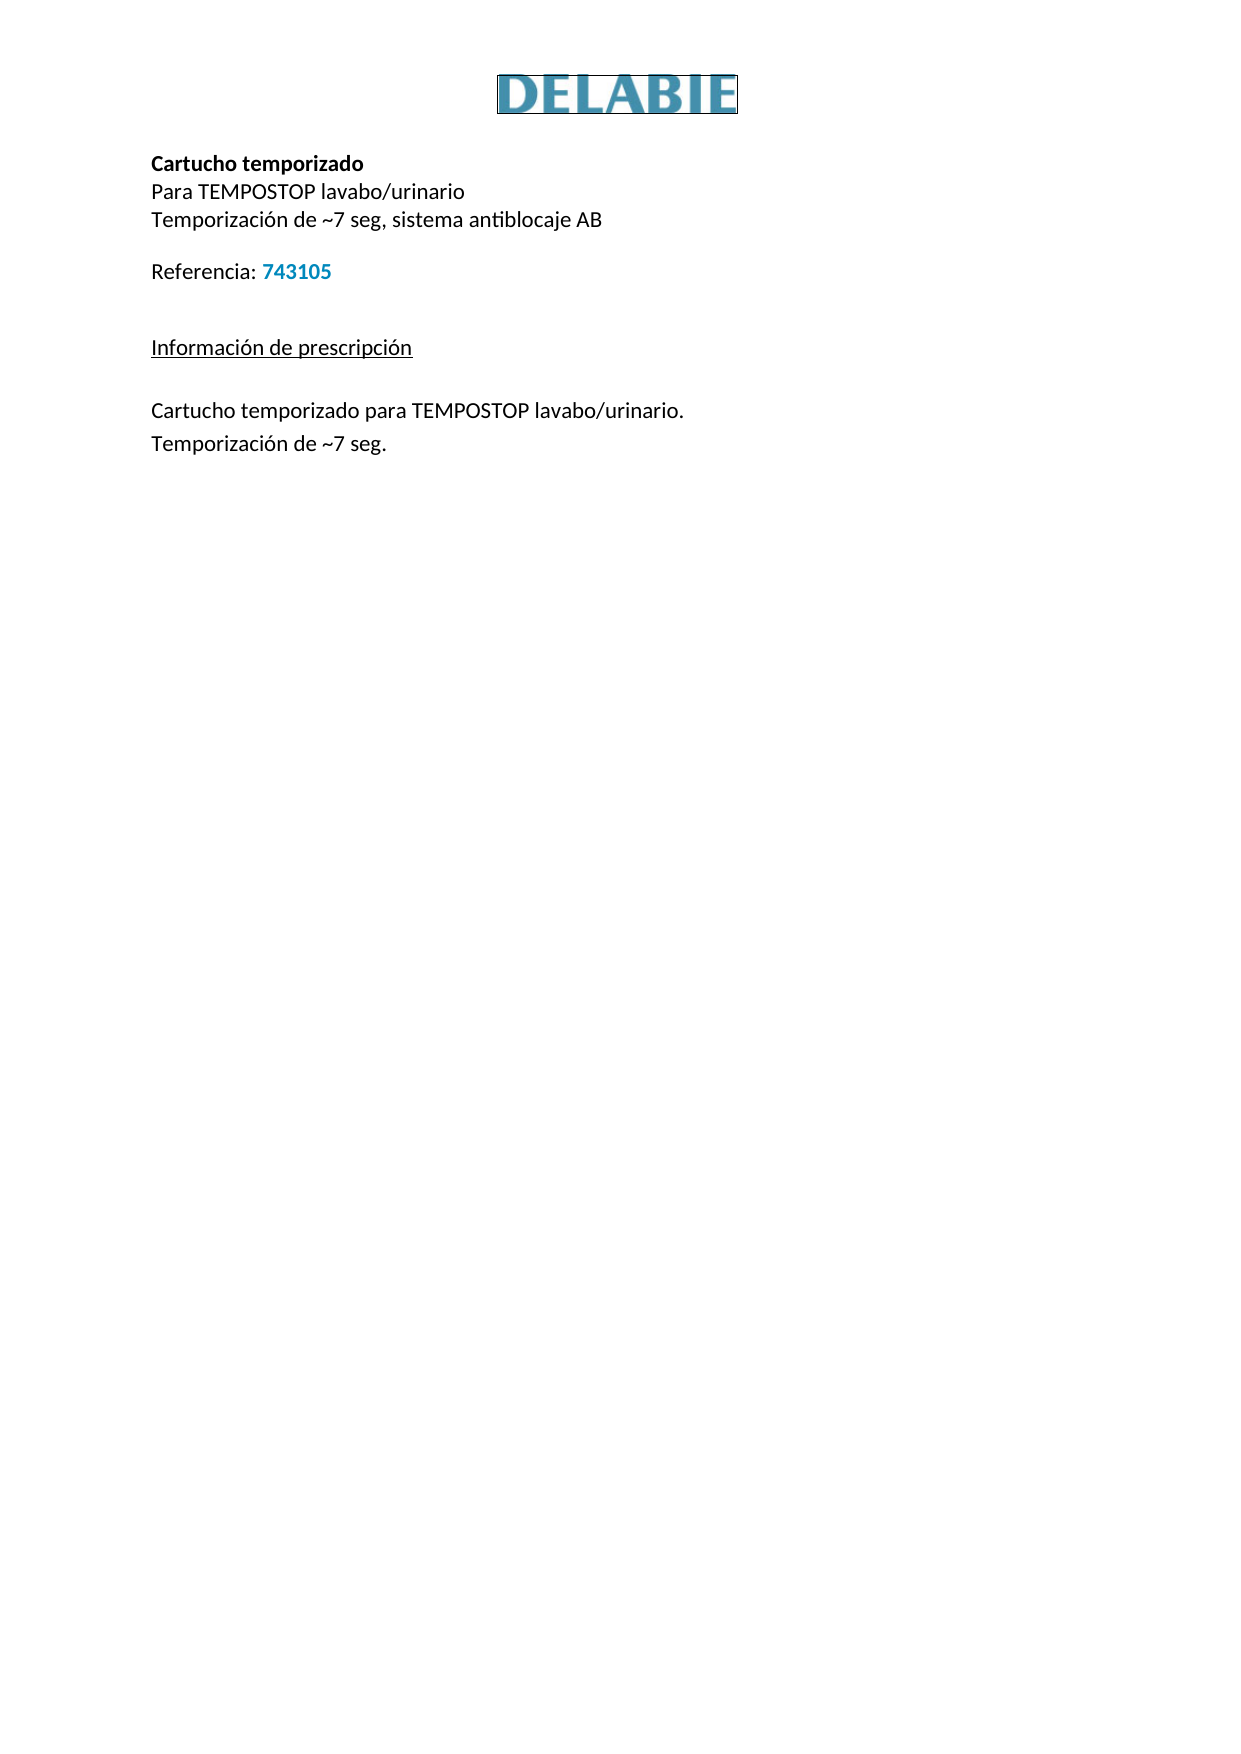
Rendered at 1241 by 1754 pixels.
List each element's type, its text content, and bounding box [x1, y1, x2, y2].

text Temporización de ~7 seg, sistema antiblocaje AB [151, 205, 1084, 233]
text Información de prescripción [151, 333, 1084, 361]
text Para TEMPOSTOP lavabo/urinario [151, 177, 1084, 205]
text Cartucho temporizado [151, 149, 1084, 177]
text Cartucho temporizado para TEMPOSTOP lavabo/urinario. [151, 396, 1084, 424]
text Temporización de ~7 seg. [151, 429, 1084, 458]
picture [498, 76, 737, 113]
text Referencia: 743105 [151, 257, 1084, 285]
